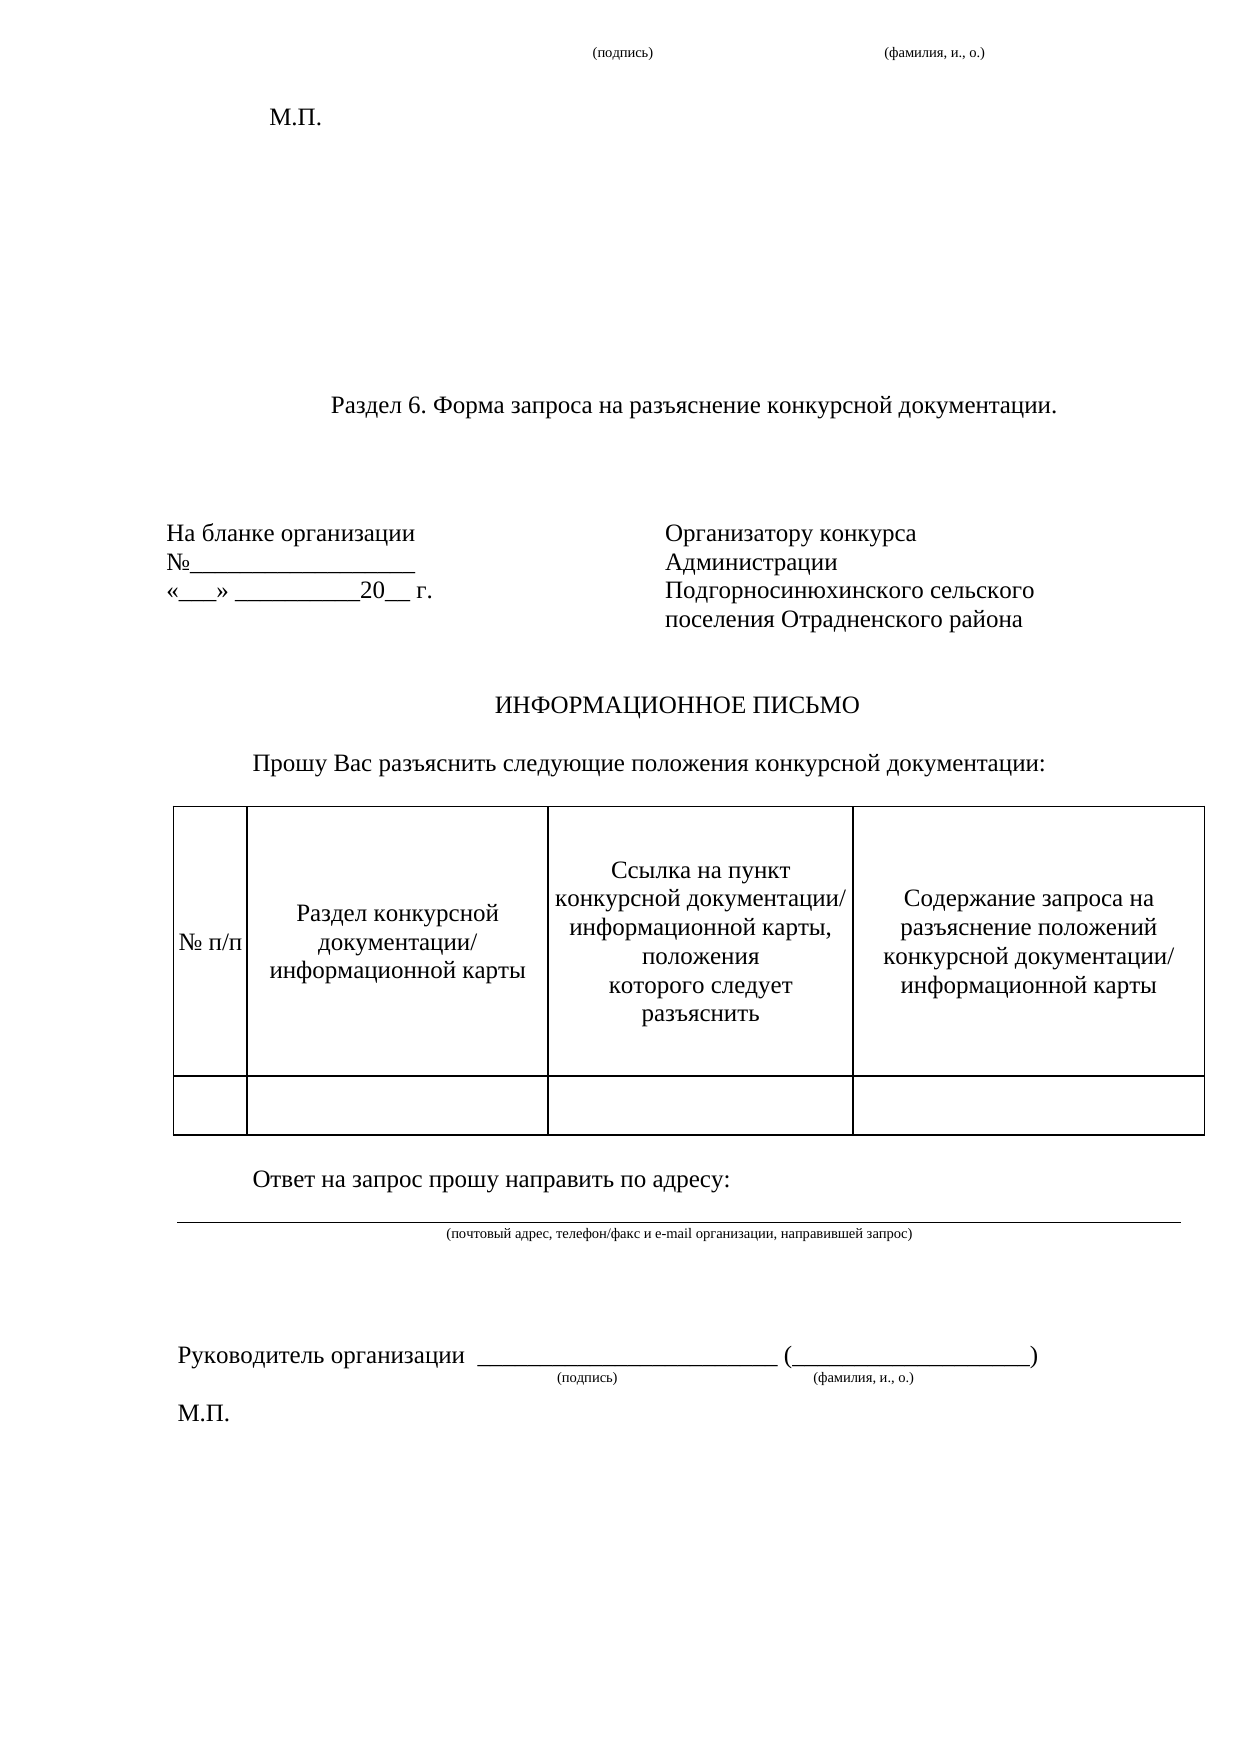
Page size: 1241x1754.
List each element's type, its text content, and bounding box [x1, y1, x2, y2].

table_cell [174, 1077, 246, 1134]
text М.П. [177, 1398, 1181, 1427]
text Раздел 6. Форма запроса на разъяснение конкурсной документации. [207, 391, 1181, 419]
table_cell [854, 1077, 1204, 1134]
text (почтовый адрес, телефон/факс и e-mail организации, направившей запрос) [177, 1223, 1181, 1254]
table_header Организатору конкурса Администрации Подгорносинюхинского сельского поселения Отрадненского района [654, 518, 1179, 633]
text М.П. [207, 102, 1181, 131]
table_header Ссылка на пункт конкурсной документации/ информационной карты, положения которого следует разъяснить [549, 807, 852, 1075]
table_header Раздел конкурсной документации/ информационной карты [248, 807, 547, 1075]
text ИНФОРМАЦИОННОЕ ПИСЬМО [177, 691, 1177, 719]
table_header На бланке организации №__________________ «___» __________20__ г. [155, 518, 654, 633]
table_header Содержание запроса на разъяснение положений конкурсной документации/ информационной карты [854, 807, 1204, 1075]
table_cell [248, 1077, 547, 1134]
table_cell [549, 1077, 852, 1134]
text (подпись) (фамилия, и., о.) [177, 1369, 1181, 1398]
text Руководитель организации ________________________ (___________________) [177, 1340, 1181, 1369]
text Прошу Вас разъяснить следующие положения конкурсной документации: [177, 748, 1181, 777]
table_header № п/п [174, 807, 246, 1075]
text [177, 44, 1181, 73]
text Ответ на запрос прошу направить по адресу: [177, 1164, 1181, 1193]
